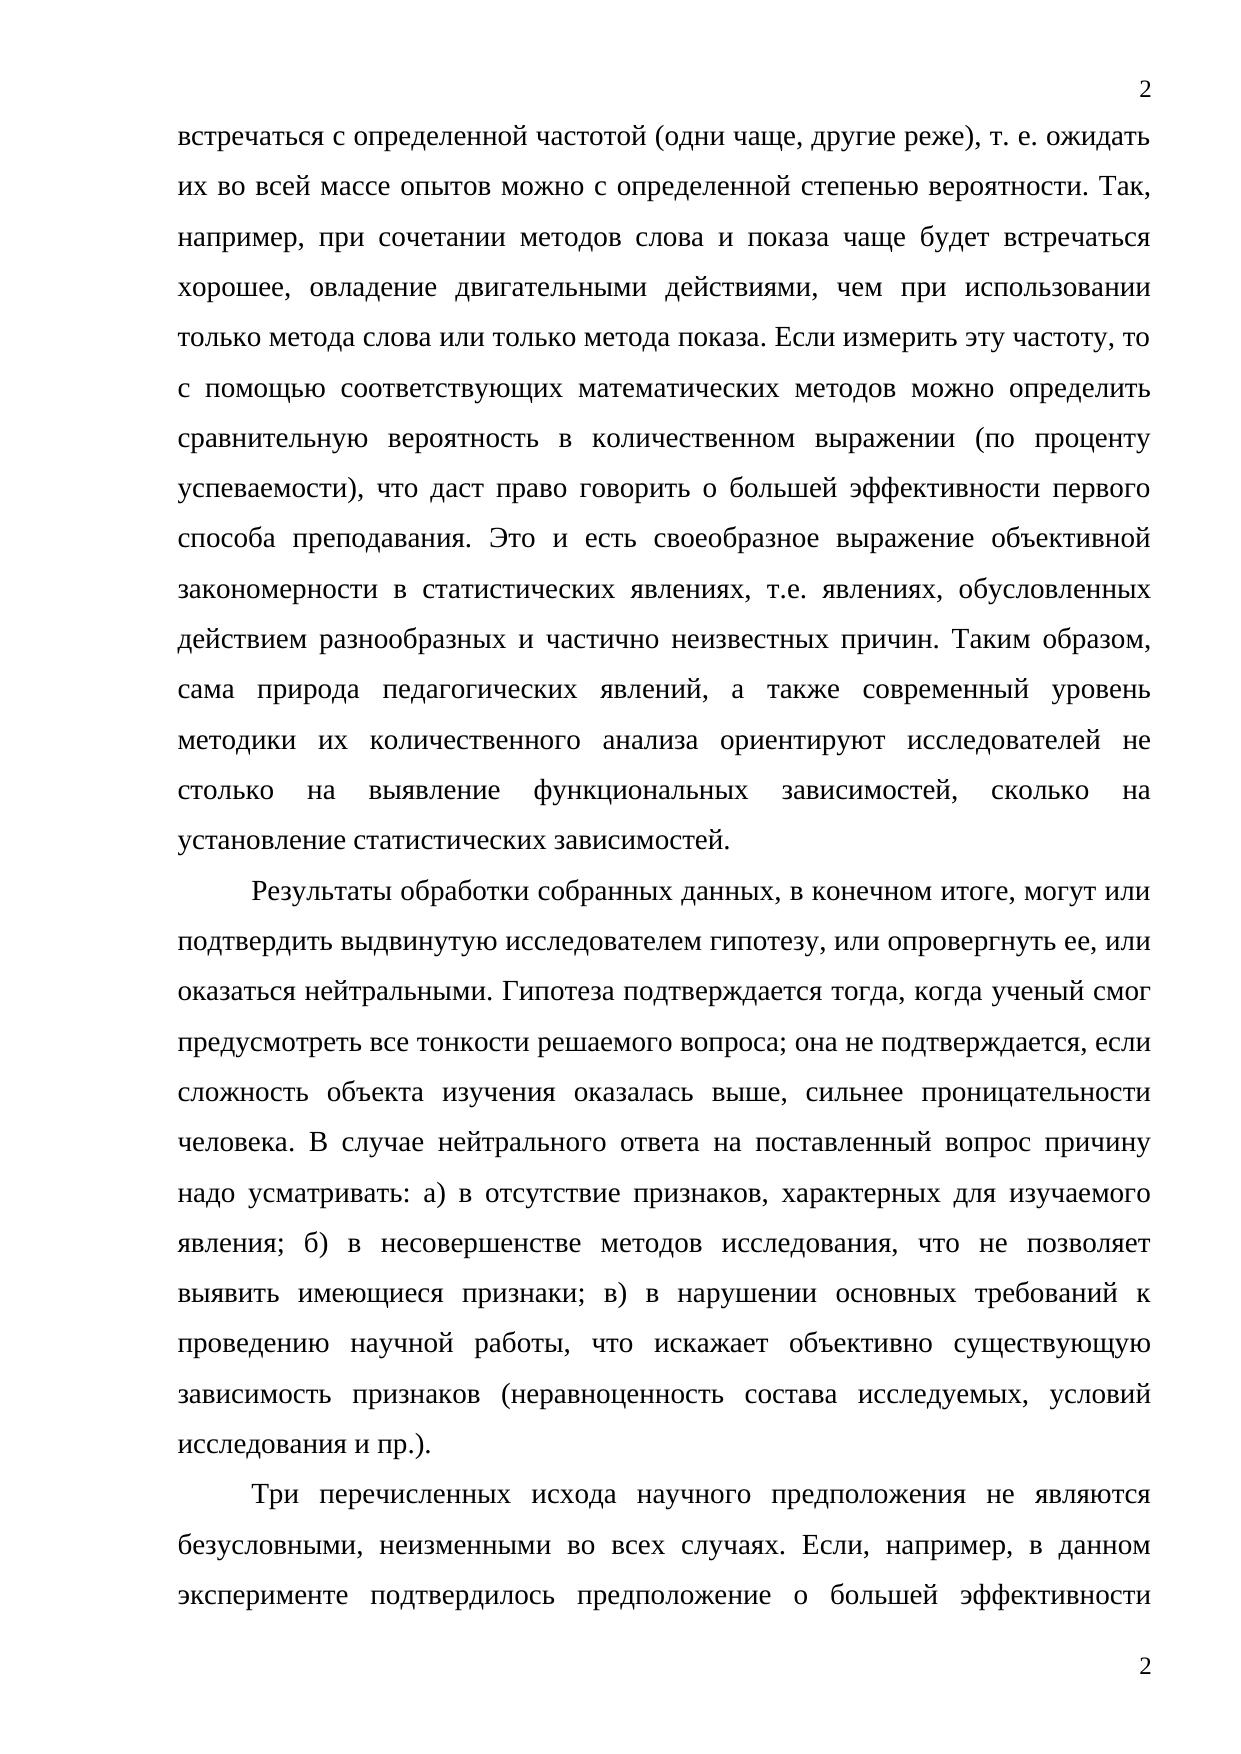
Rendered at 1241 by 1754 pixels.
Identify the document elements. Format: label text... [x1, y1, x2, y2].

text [177, 1477, 1152, 1611]
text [177, 118, 1152, 856]
text Результаты обработки собранных данных, в конечном итоге, могут или подтвердить выдвинутую исследователем гипотезу, или опровергнуть ее, или оказаться нейтральными. Гипотеза подтверждается тогда, когда ученый смог предусмотреть все тонкости решаемого вопроса; она не подтверждается, если сложность объекта изучения оказалась выше, сильнее проницательности человека. В случае нейтрального ответа на поставленный вопрос причину надо усматривать: а) в отсутствие признаков, характерных для изучаемого явления; б) в несовершенстве методов исследования, что не позволяет выявить имеющиеся признаки; в) в нарушении основных требований к проведению научной работы, что искажает объективно существующую зависимость признаков (неравноценность состава исследуемых, условий исследования и пр.). [177, 873, 1152, 1460]
